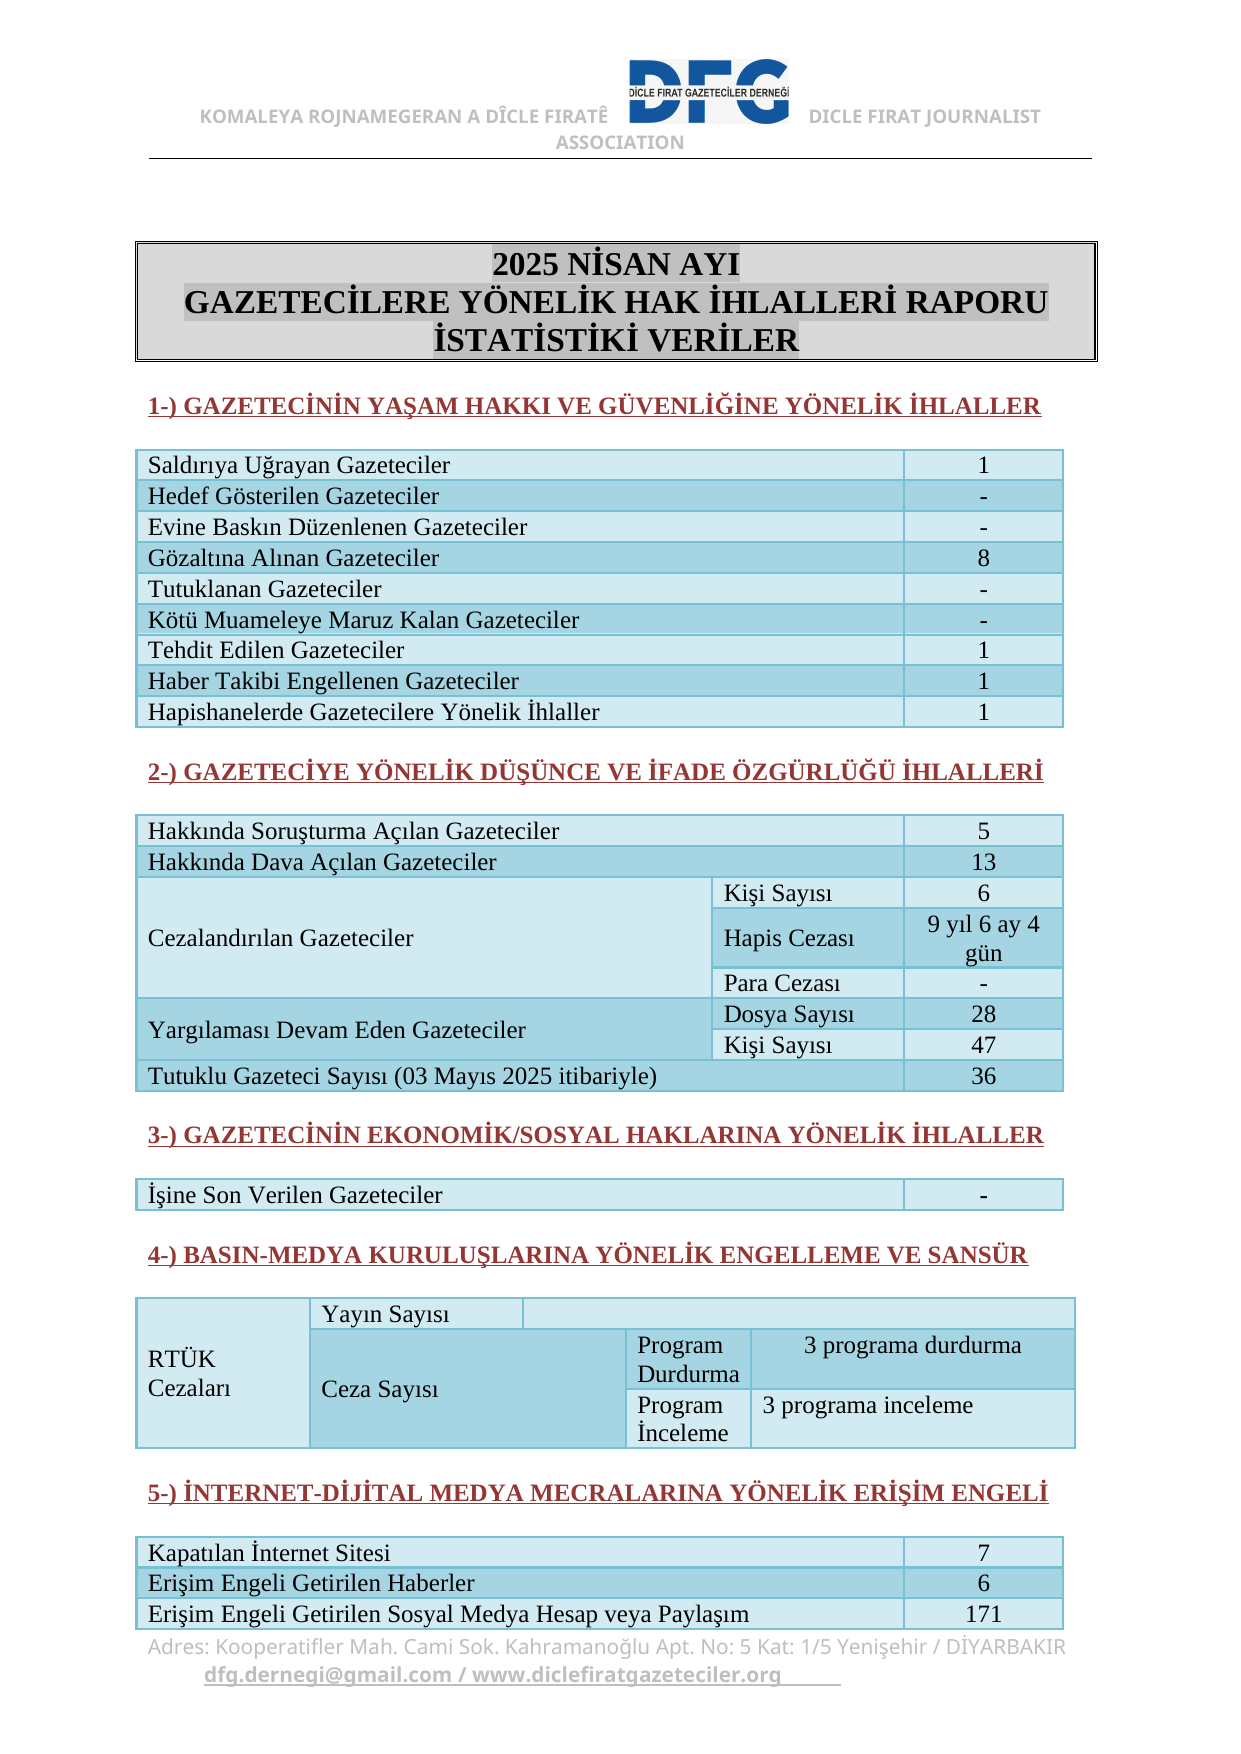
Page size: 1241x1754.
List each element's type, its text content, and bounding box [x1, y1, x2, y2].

table_header Saldırıya Uğrayan Gazeteciler [138, 451, 903, 479]
table_header 2025 NİSAN AYI GAZETECİLERE YÖNELİK HAK İHLALLERİ RAPORU İSTATİSTİKİ VERİLER [138, 244, 1094, 359]
table_cell Kötü Muameleye Maruz Kalan Gazeteciler [138, 605, 903, 633]
table_cell 3 programa durdurma [752, 1330, 1074, 1388]
table_cell 9 yıl 6 ay 4 gün [905, 909, 1062, 966]
table_cell Hakkında Dava Açılan Gazeteciler [138, 847, 903, 876]
table_cell 6 [905, 1569, 1062, 1597]
table_cell Hapishanelerde Gazetecilere Yönelik İhlaller [138, 697, 903, 726]
table_cell Evine Baskın Düzenlenen Gazeteciler [138, 512, 903, 541]
text 2-) GAZETECİYE YÖNELİK DÜŞÜNCE VE İFADE ÖZGÜRLÜĞÜ İHLALLERİ [148, 757, 1093, 786]
table_header Hakkında Soruşturma Açılan Gazeteciler [138, 816, 903, 845]
table_cell Kişi Sayısı [713, 1030, 903, 1059]
table_header - [905, 1180, 1062, 1209]
table_cell 8 [905, 543, 1062, 572]
table_cell Tehdit Edilen Gazeteciler [138, 636, 903, 664]
table_header 1 [905, 451, 1062, 479]
table_cell - [905, 969, 1062, 997]
table_cell Para Cezası [713, 969, 903, 997]
table_cell 28 [905, 999, 1062, 1028]
table_cell Cezalandırılan Gazeteciler [138, 878, 711, 997]
table_header 7 [905, 1538, 1062, 1566]
table_cell 6 [905, 878, 1062, 907]
text 3-) GAZETECİNİN EKONOMİK/SOSYAL HAKLARINA YÖNELİK İHLALLER [148, 1121, 1093, 1149]
table_header İşine Son Verilen Gazeteciler [138, 1180, 903, 1209]
table_header [524, 1299, 1074, 1328]
text 1-) GAZETECİNİN YAŞAM HAKKI VE GÜVENLİĞİNE YÖNELİK İHLALLER [148, 391, 1093, 420]
table_header 5 [905, 816, 1062, 845]
table_cell 171 [905, 1599, 1062, 1628]
table_cell Tutuklanan Gazeteciler [138, 574, 903, 603]
table_cell Hedef Gösterilen Gazeteciler [138, 481, 903, 510]
table_cell Erişim Engeli Getirilen Sosyal Medya Hesap veya Paylaşım [138, 1599, 903, 1628]
table_cell Program Durdurma [627, 1330, 750, 1388]
table_cell 36 [905, 1061, 1062, 1090]
table_cell Yargılaması Devam Eden Gazeteciler [138, 999, 711, 1059]
table_cell 13 [905, 847, 1062, 876]
table_cell Gözaltına Alınan Gazeteciler [138, 543, 903, 572]
text 5-) İNTERNET-DİJİTAL MEDYA MECRALARINA YÖNELİK ERİŞİM ENGELİ [148, 1478, 1093, 1507]
picture [629, 59, 789, 124]
table_cell Kişi Sayısı [713, 878, 903, 907]
table_cell Hapis Cezası [713, 909, 903, 966]
table_cell 1 [905, 697, 1062, 726]
table_cell 1 [905, 636, 1062, 664]
table_cell 1 [905, 666, 1062, 695]
table_cell 3 programa inceleme [752, 1390, 1074, 1447]
table_cell - [905, 574, 1062, 603]
table_header Yayın Sayısı [311, 1299, 522, 1328]
table_header Kapatılan İnternet Sitesi [138, 1538, 903, 1566]
table_cell - [905, 512, 1062, 541]
table_cell - [905, 605, 1062, 633]
table_cell Program İnceleme [627, 1390, 750, 1447]
table_cell Tutuklu Gazeteci Sayısı (03 Mayıs 2025 itibariyle) [138, 1061, 903, 1090]
table_header RTÜK Cezaları [138, 1299, 309, 1447]
table_cell - [905, 481, 1062, 510]
table_cell Ceza Sayısı [311, 1330, 625, 1447]
table_cell 47 [905, 1030, 1062, 1059]
table_cell Erişim Engeli Getirilen Haberler [138, 1569, 903, 1597]
text 4-) BASIN-MEDYA KURULUŞLARINA YÖNELİK ENGELLEME VE SANSÜR [148, 1240, 1093, 1268]
table_cell Dosya Sayısı [713, 999, 903, 1028]
table_cell Haber Takibi Engellenen Gazeteciler [138, 666, 903, 695]
